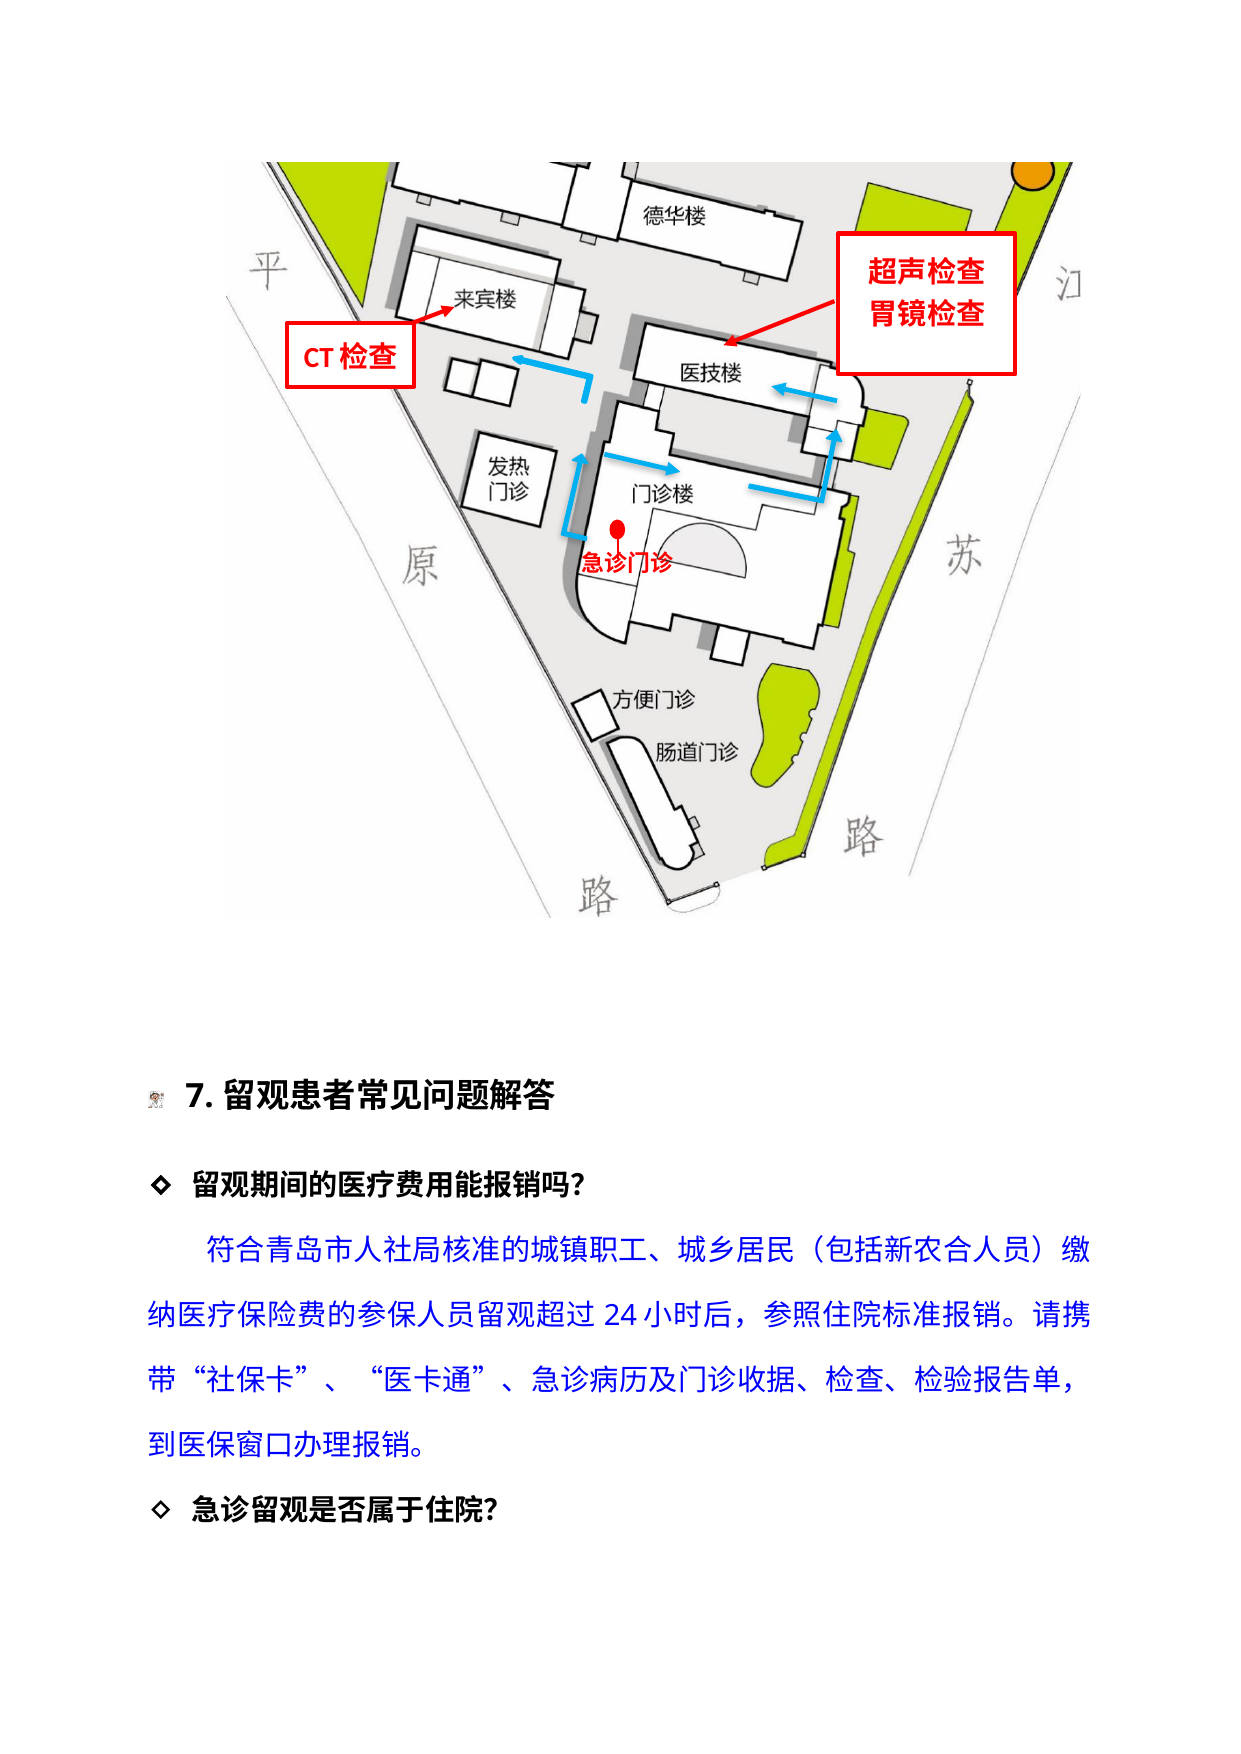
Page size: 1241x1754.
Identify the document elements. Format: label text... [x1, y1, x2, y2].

list 急诊留观是否属于住院？ [148, 1475, 1092, 1540]
picture [148, 1091, 164, 1108]
picture [226, 162, 1081, 918]
text 符合青岛市人社局核准的城镇职工、城乡居民（包括新农合人员）缴纳医疗保险费的参保人员留观超过24小时后，参照住院标准报销。请携带“社保卡”、“医卡通”、急诊病历及门诊收据、检查、检验报告单，到医保窗口办理报销。 [148, 1215, 1092, 1475]
list 7. 留观患者常见问题解答 [148, 1061, 1092, 1126]
list 留观期间的医疗费用能报销吗？ [148, 1150, 1092, 1215]
